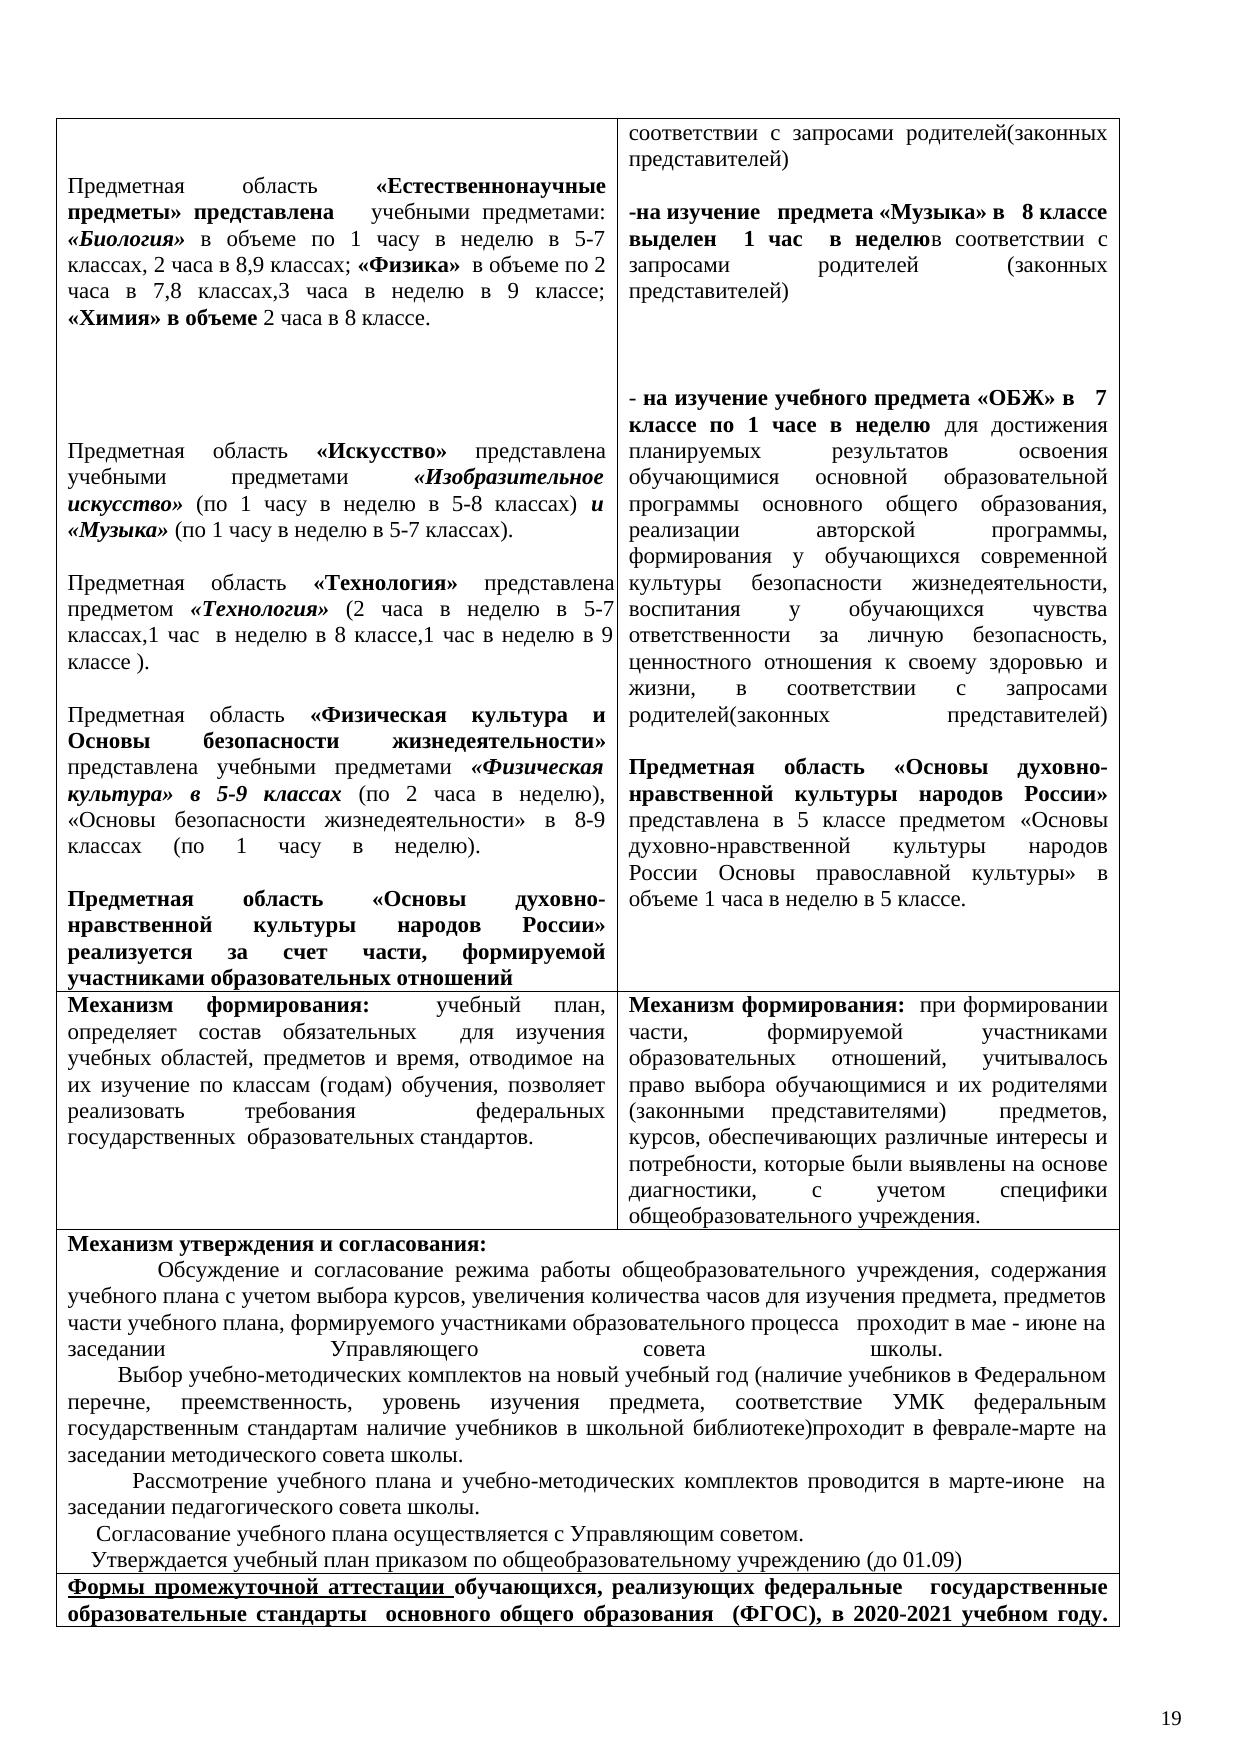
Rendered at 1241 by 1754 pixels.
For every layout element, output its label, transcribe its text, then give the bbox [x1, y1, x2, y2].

table_cell Механизм утверждения и согласования: Обсуждение и согласование режима работы общеобразовательного учреждения, содержания учебного плана с учетом выбора курсов, увеличения количества часов для изучения предмета, предметов части учебного плана, формируемого участниками образовательного процесса проходит в мае - июне на заседании Управляющего совета школы. Выбор учебно-методических комплектов на новый учебный год (наличие учебников в Федеральном перечне, преемственность, уровень изучения предмета, соответствие УМК федеральным государственным стандартам наличие учебников в школьной библиотеке)проходит в феврале-марте на заседании методического совета школы. Рассмотрение учебного плана и учебно-методических комплектов проводится в марте-июне на заседании педагогического совета школы. Согласование учебного плана осуществляется с Управляющим советом. Утверждается учебный план приказом по общеобразовательному учреждению (до 01.09) [57, 1230, 1119, 1572]
table_cell Механизм формирования: при формировании части, формируемой участниками образовательных отношений, учитывалось право выбора обучающимися и их родителями (законными представителями) предметов, курсов, обеспечивающих различные интересы и потребности, которые были выявлены на основе диагностики, с учетом специфики общеобразовательного учреждения. [618, 992, 1119, 1229]
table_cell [618, 119, 1119, 991]
table_cell Механизм формирования: учебный план, определяет состав обязательных для изучения учебных областей, предметов и время, отводимое на их изучение по классам (годам) обучения, позволяет реализовать требования федеральных государственных образовательных стандартов. [57, 992, 617, 1229]
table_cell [57, 119, 617, 991]
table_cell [57, 1574, 1119, 1626]
